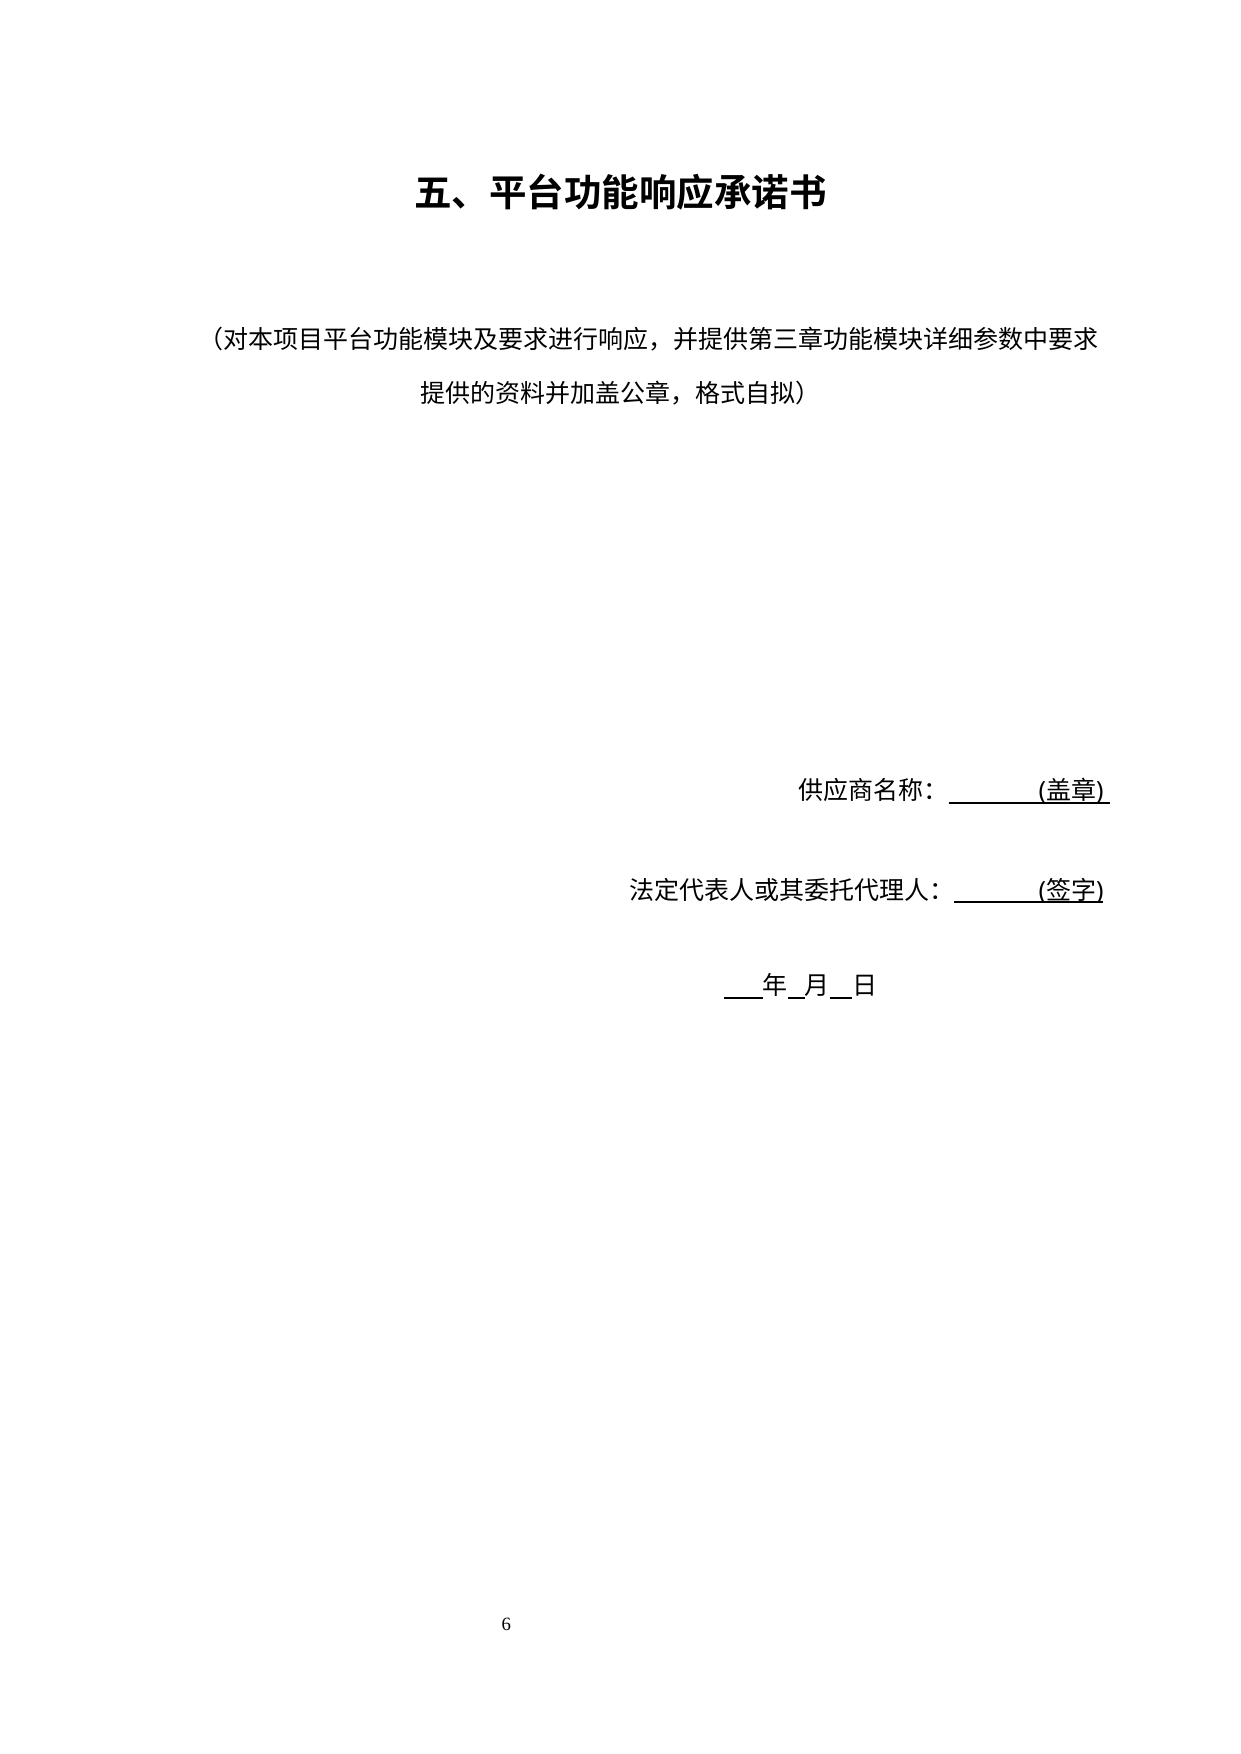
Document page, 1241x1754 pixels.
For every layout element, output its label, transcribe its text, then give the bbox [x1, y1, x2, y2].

text 供应商名称： (盖章) [137, 756, 1103, 821]
text 年 月 日 [137, 951, 1103, 1016]
text （对本项目平台功能模块及要求进行响应，并提供第三章功能模块详细参数中要求提供的资料并加盖公章，格式自拟） [137, 319, 1103, 410]
text 五、平台功能响应承诺书 [148, 157, 1092, 222]
text 法定代表人或其委托代理人： (签字) [214, 856, 1103, 921]
